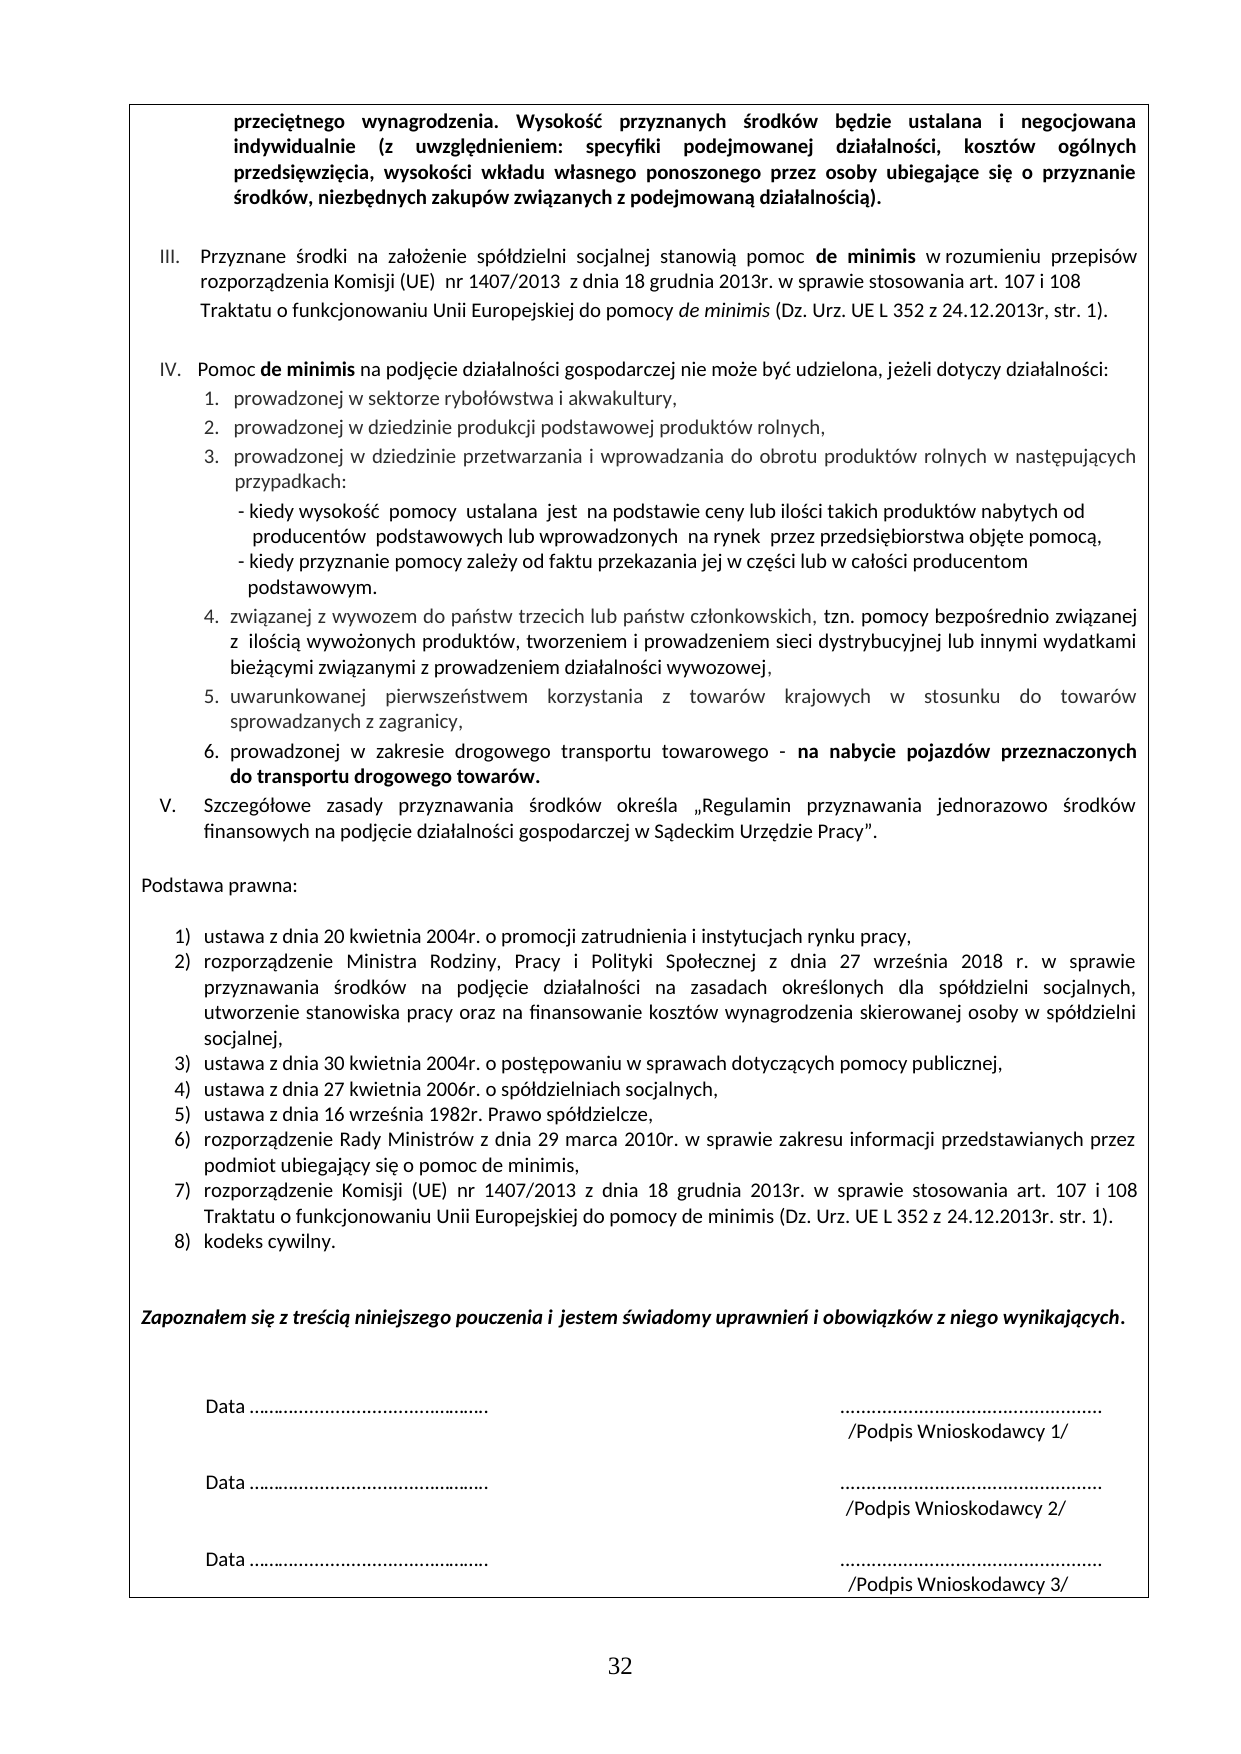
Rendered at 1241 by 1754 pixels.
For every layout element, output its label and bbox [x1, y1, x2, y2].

table_cell [130, 105, 1148, 1597]
